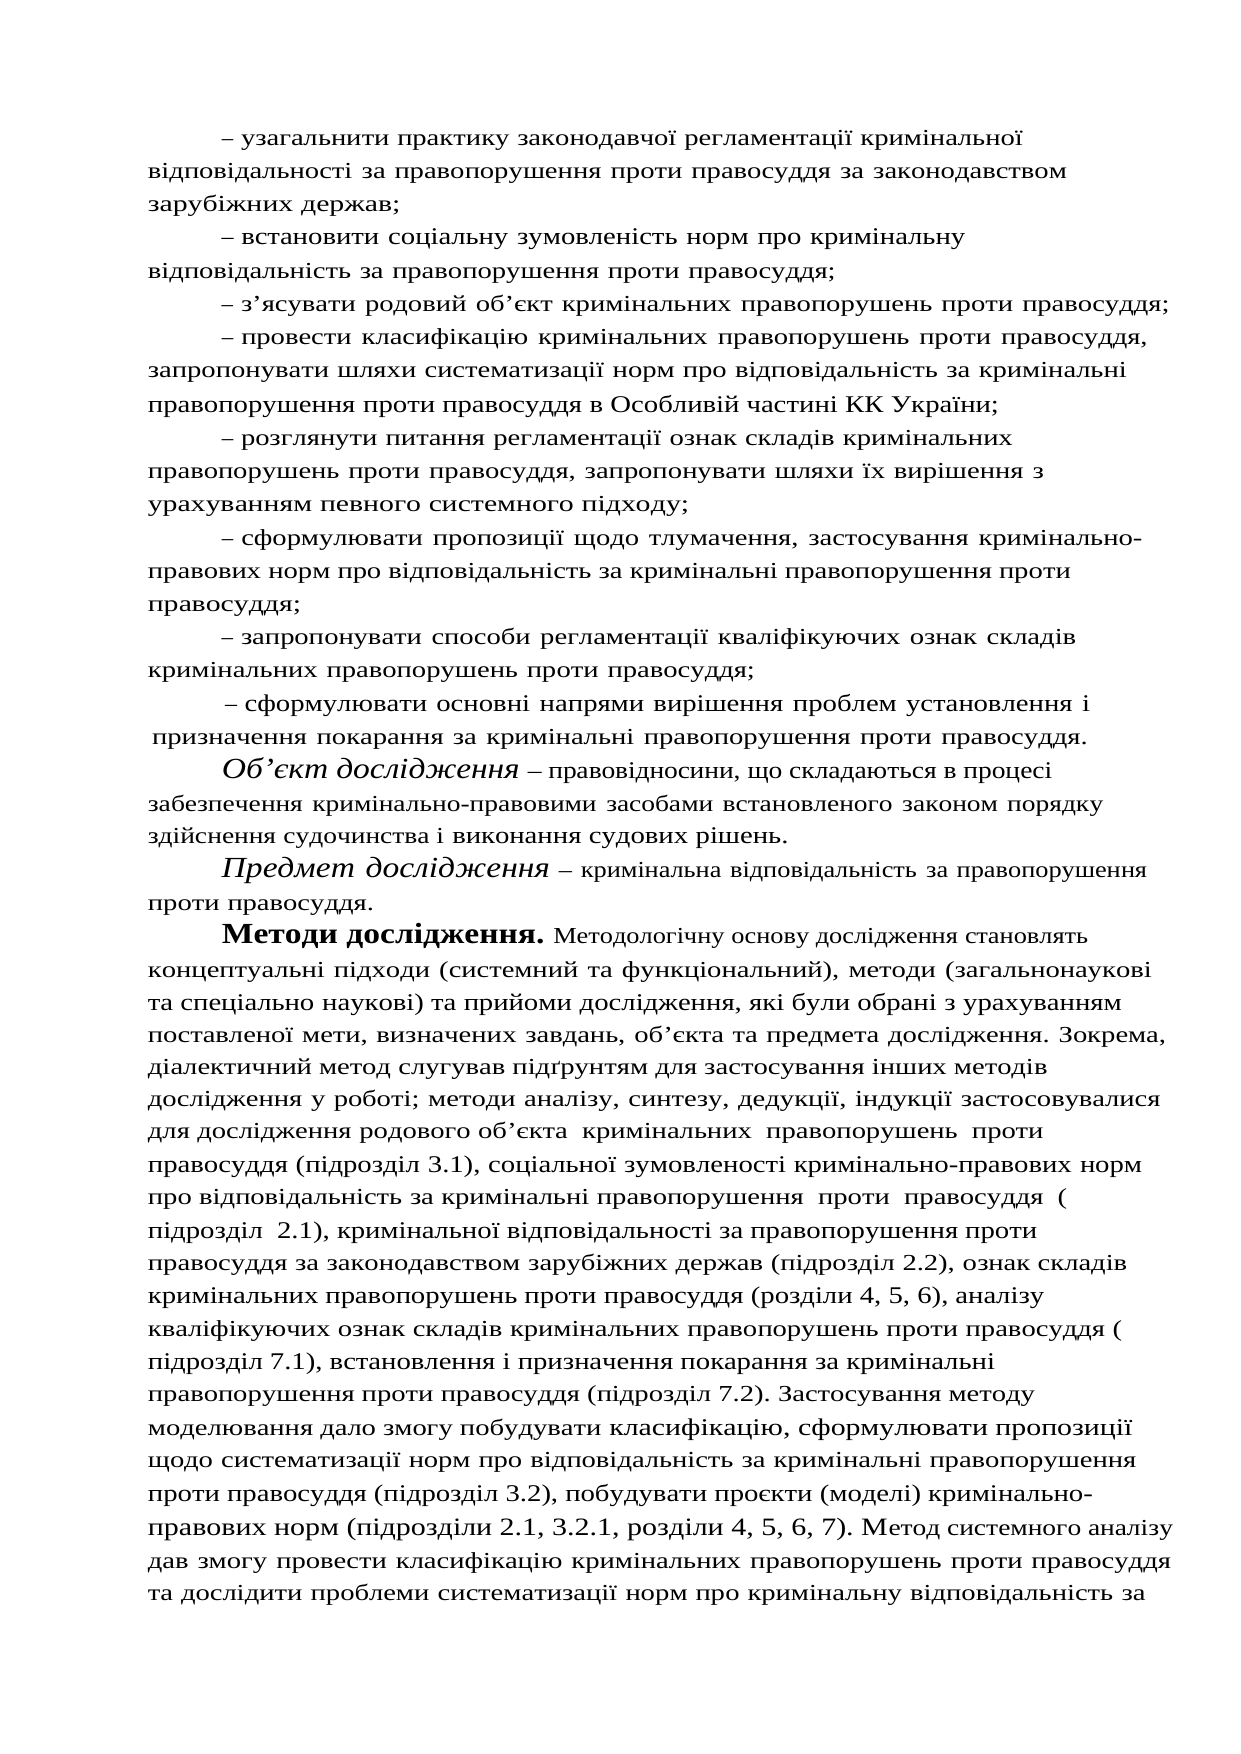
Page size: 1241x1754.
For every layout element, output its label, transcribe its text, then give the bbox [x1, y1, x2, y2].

text призначення покарання за кримінальні правопорушення проти правосуддя. [135, 723, 1088, 750]
text Методи дослідження. Методологічну основу дослідження становлять концептуальні підходи (системний та функціональний), методи (загальнонаукові та спеціально наукові) та прийоми дослідження, які були обрані з урахуванням поставленої мети, визначених завдань, об’єкта та предмета дослідження. Зокрема, діалектичний метод слугував підґрунтям для застосування інших методів дослідження у роботі; методи аналізу, синтезу, дедукції, індукції застосовувалися для дослідження родового об’єкта кримінальних правопорушень проти правосуддя (підрозділ 3.1), соціальної зумовленості кримінально-правових норм про відповідальність за кримінальні правопорушення проти правосуддя ( підрозділ 2.1), кримінальної відповідальності за правопорушення проти правосуддя за законодавством зарубіжних держав (підрозділ 2.2), ознак складів кримінальних правопорушень проти правосуддя (розділи 4, 5, 6), аналізу кваліфікуючих ознак складів кримінальних правопорушень проти правосуддя ( підрозділ 7.1), встановлення і призначення покарання за кримінальні правопорушення проти правосуддя (підрозділ 7.2). Застосування методу моделювання дало змогу побудувати класифікацію, сформулювати пропозиції щодо систематизації норм про відповідальність за кримінальні правопорушення проти правосуддя (підрозділ 3.2), побудувати проєкти (моделі) кримінально- правових норм (підрозділи 2.1, 3.2.1, розділи 4, 5, 6, 7). Метод системного аналізу дав змогу провести класифікацію кримінальних правопорушень проти правосуддя та дослідити проблеми систематизації норм про кримінальну відповідальність за [148, 916, 1177, 1605]
list сформулювати пропозиції щодо тлумачення, застосування кримінально- правових норм про відповідальність за кримінальні правопорушення проти правосуддя; [148, 523, 1149, 616]
text проти правосуддя. [148, 889, 1240, 915]
list узагальнити практику законодавчої регламентації кримінальної відповідальності за правопорушення проти правосуддя за законодавством зарубіжних держав; [148, 124, 1073, 216]
text Об’єкт дослідження – правовідносини, що складаються в процесі забезпечення кримінально-правовими засобами встановленого законом порядку здійснення судочинства і виконання судових рішень. [148, 751, 1178, 849]
text Предмет дослідження – кримінальна відповідальність за правопорушення [221, 854, 1240, 883]
list сформулювати основні напрями вирішення проблем установлення і [135, 689, 1090, 717]
list розглянути питання регламентації ознак складів кримінальних правопорушень проти правосуддя, запропонувати шляхи їх вирішення з урахуванням певного системного підходу; [148, 424, 1049, 517]
list запропонувати способи регламентації кваліфікуючих ознак складів [221, 623, 1240, 649]
text кримінальних правопорушень проти правосуддя; [148, 657, 1240, 683]
text відповідальність за правопорушення проти правосуддя; [148, 257, 1240, 283]
list з’ясувати родовий об’єкт кримінальних правопорушень проти правосуддя; [221, 290, 1240, 316]
list провести класифікацію кримінальних правопорушень проти правосуддя, запропонувати шляхи систематизації норм про відповідальність за кримінальні правопорушення проти правосуддя в Особливій частині КК України; [148, 323, 1154, 417]
list встановити соціальну зумовленість норм про кримінальну [221, 223, 1240, 250]
